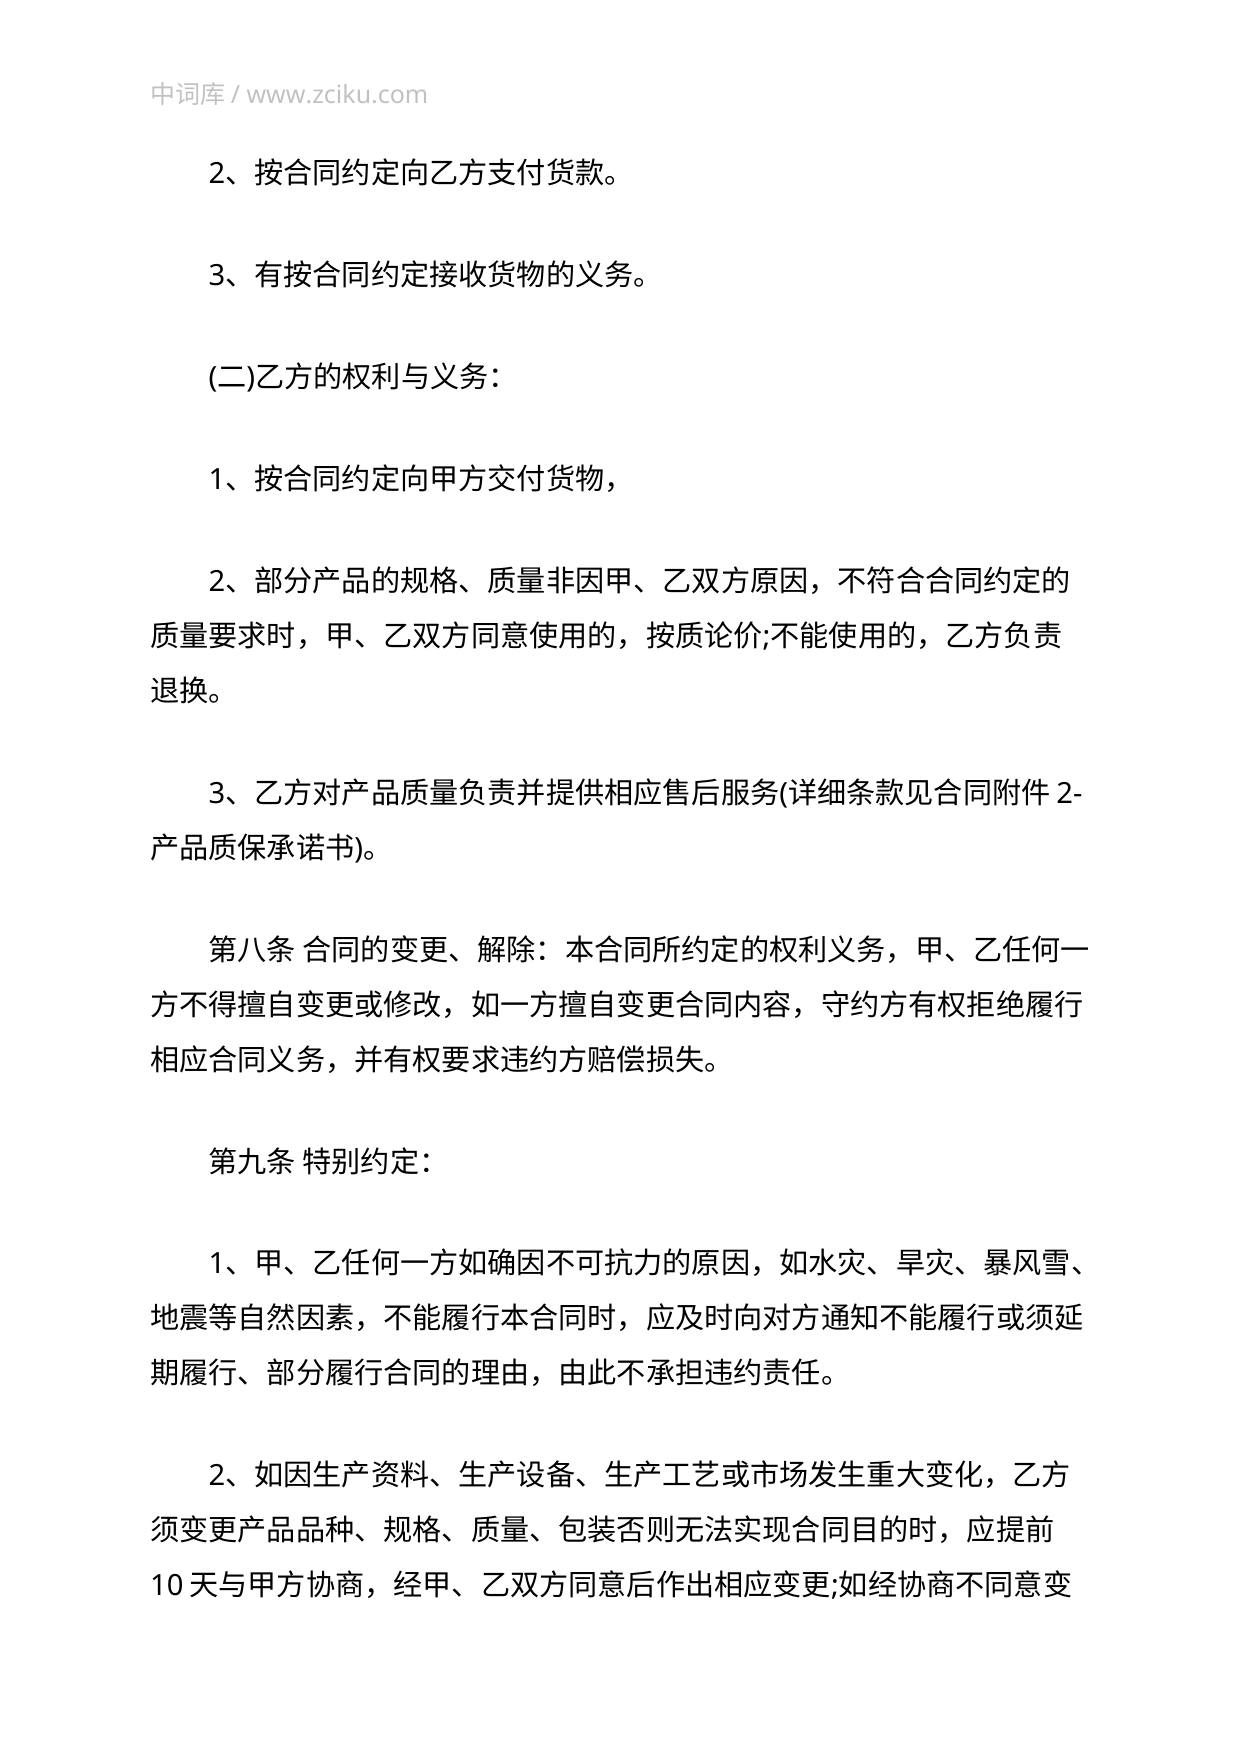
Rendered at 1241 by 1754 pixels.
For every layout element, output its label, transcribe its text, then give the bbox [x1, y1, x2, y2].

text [150, 1452, 1090, 1604]
text (二)乙方的权利与义务： [150, 354, 1090, 396]
text 1、按合同约定向甲方交付货物， [150, 456, 1090, 498]
text 2、按合同约定向乙方支付货款。 [150, 150, 1090, 192]
text 第九条 特别约定： [150, 1138, 1090, 1181]
text 1、甲、乙任何一方如确因不可抗力的原因，如水灾、旱灾、暴风雪、地震等自然因素，不能履行本合同时，应及时向对方通知不能履行或须延期履行、部分履行合同的理由，由此不承担违约责任。 [150, 1240, 1090, 1392]
text 3、有按合同约定接收货物的义务。 [150, 252, 1090, 294]
text 第八条 合同的变更、解除：本合同所约定的权利义务，甲、乙任何一方不得擅自变更或修改，如一方擅自变更合同内容，守约方有权拒绝履行相应合同义务，并有权要求违约方赔偿损失。 [150, 927, 1090, 1079]
text 2、部分产品的规格、质量非因甲、乙双方原因，不符合合同约定的质量要求时，甲、乙双方同意使用的，按质论价;不能使用的，乙方负责退换。 [150, 558, 1090, 710]
text 3、乙方对产品质量负责并提供相应售后服务(详细条款见合同附件2-产品质保承诺书)。 [150, 770, 1090, 867]
